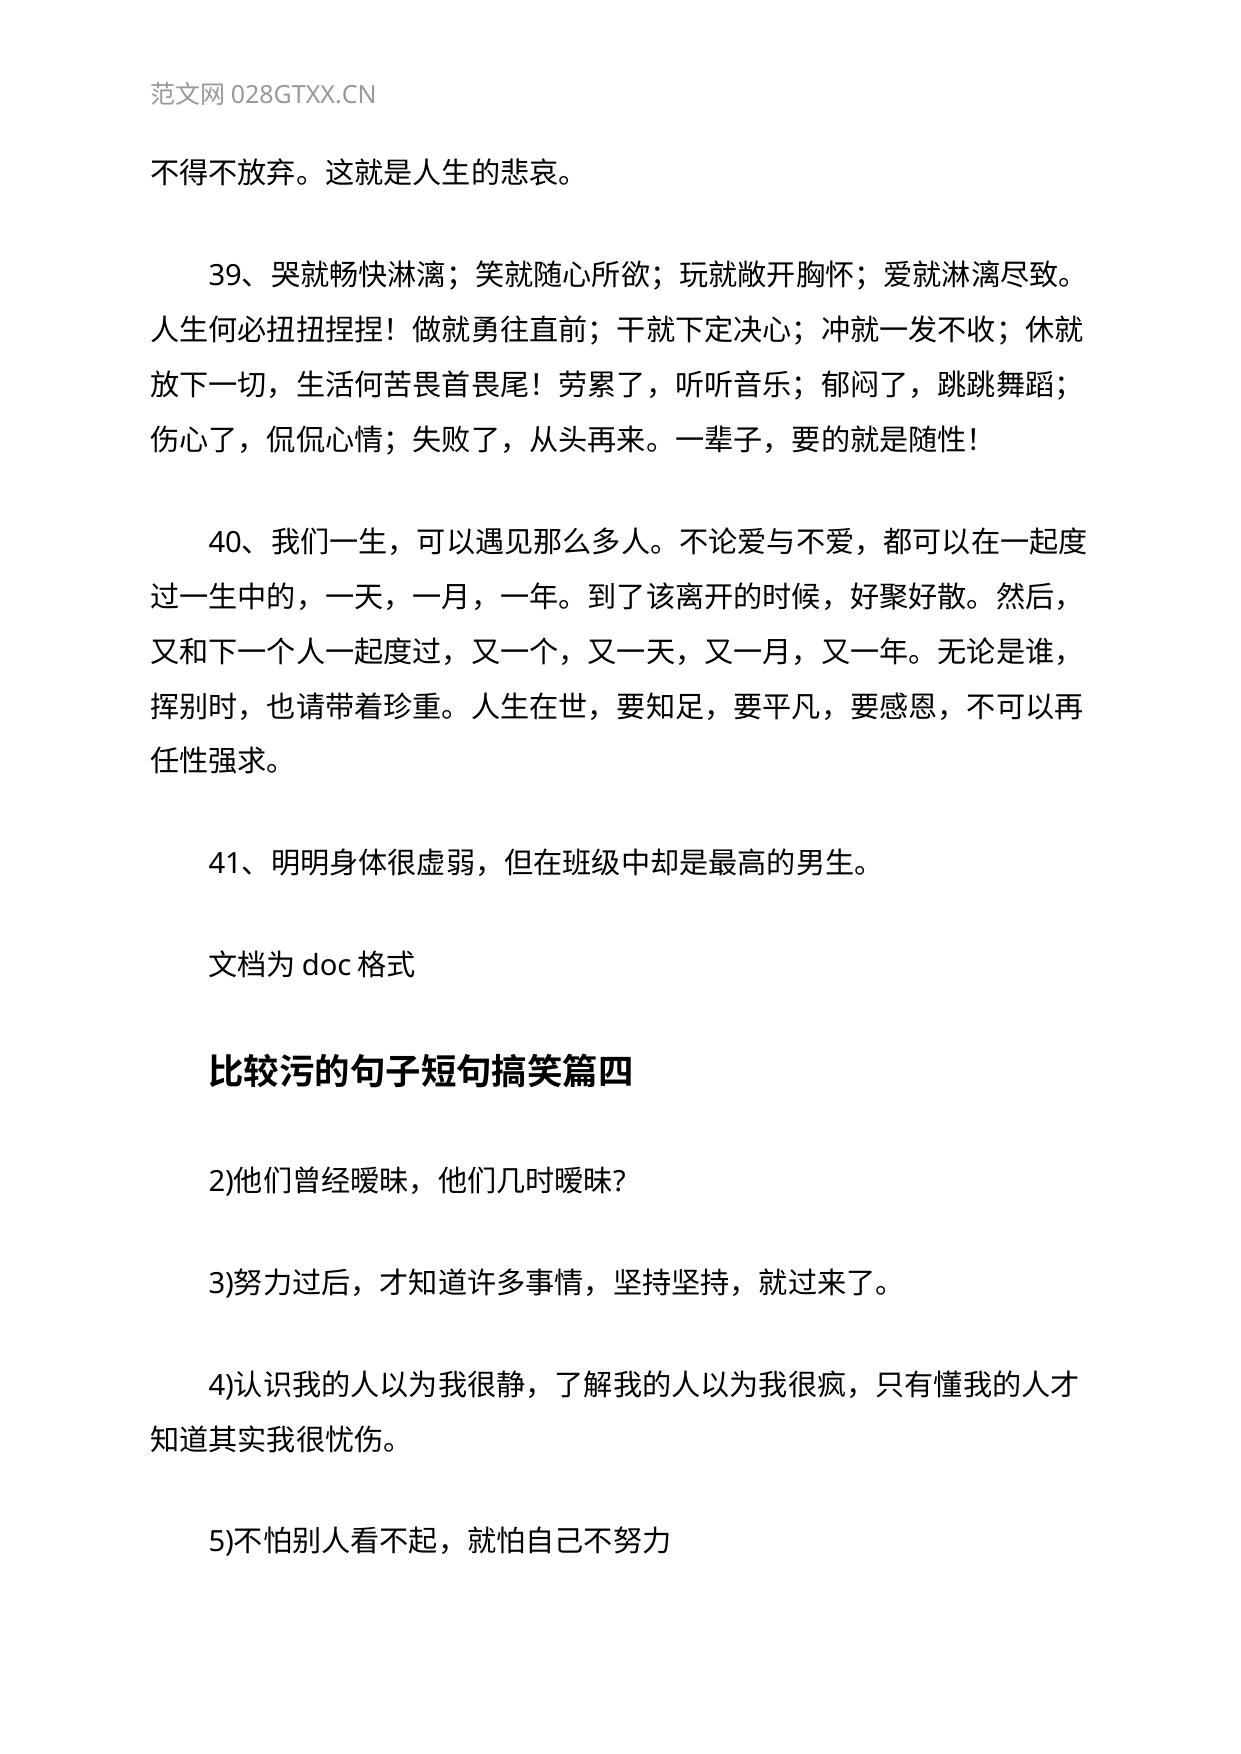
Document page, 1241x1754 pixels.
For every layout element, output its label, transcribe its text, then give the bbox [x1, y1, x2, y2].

text 文档为doc格式 [150, 942, 1090, 984]
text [150, 150, 1090, 192]
text 比较污的句子短句搞笑篇四 [150, 1044, 1090, 1095]
text 41、明明身体很虚弱，但在班级中却是最高的男生。 [150, 840, 1090, 882]
text 4)认识我的人以为我很静，了解我的人以为我很疯，只有懂我的人才知道其实我很忧伤。 [150, 1361, 1090, 1458]
text 39、哭就畅快淋漓；笑就随心所欲；玩就敞开胸怀；爱就淋漓尽致。人生何必扭扭捏捏！做就勇往直前；干就下定决心；冲就一发不收；休就放下一切，生活何苦畏首畏尾！劳累了，听听音乐；郁闷了，跳跳舞蹈；伤心了，侃侃心情；失败了，从头再来。一辈子，要的就是随性！ [150, 252, 1090, 459]
text 5)不怕别人看不起，就怕自己不努力 [150, 1518, 1090, 1560]
text 40、我们一生，可以遇见那么多人。不论爱与不爱，都可以在一起度过一生中的，一天，一月，一年。到了该离开的时候，好聚好散。然后，又和下一个人一起度过，又一个，又一天，又一月，又一年。无论是谁，挥别时，也请带着珍重。人生在世，要知足，要平凡，要感恩，不可以再任性强求。 [150, 518, 1090, 780]
text 3)努力过后，才知道许多事情，坚持坚持，就过来了。 [150, 1259, 1090, 1302]
text 2)他们曾经暧昧，他们几时暧昧? [150, 1157, 1090, 1199]
